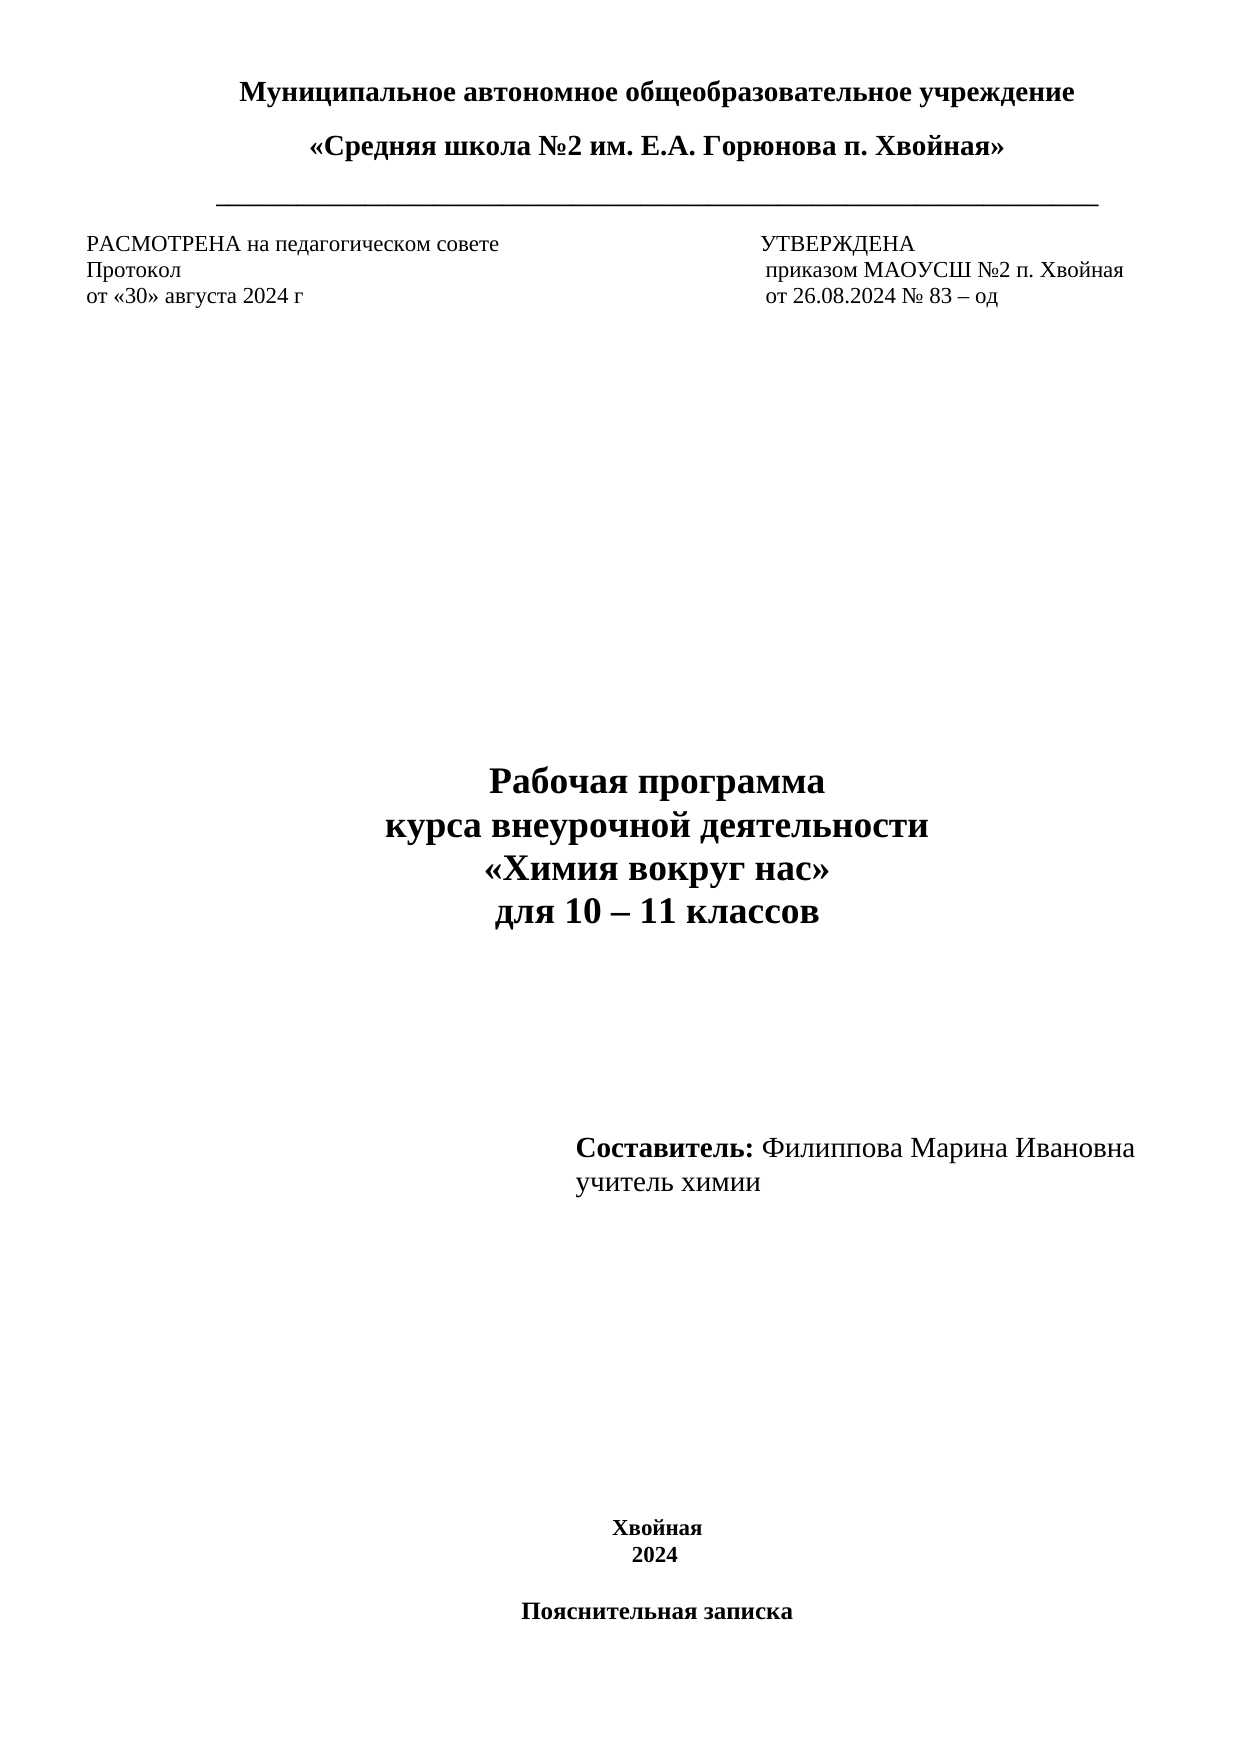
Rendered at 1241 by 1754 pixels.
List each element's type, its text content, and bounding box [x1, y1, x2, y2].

text Составитель: Филиппова Марина Ивановна [575, 1130, 1181, 1164]
text _____________________________________________________________________________ [133, 183, 1181, 209]
text Рабочая программа [133, 759, 1181, 802]
text «Химия вокруг нас» [133, 845, 1181, 888]
table_header РАСМОТРЕНА на педагогическом совете Протокол от «30» августа 2024 г [75, 230, 657, 426]
text Пояснительная записка [133, 1596, 1181, 1625]
text Хвойная [133, 1514, 1181, 1540]
text для 10 – 11 классов [133, 888, 1181, 931]
text курса внеурочной деятельности [133, 802, 1181, 845]
text «Средняя школа №2 им. Е.А. Горюнова п. Хвойная» [133, 128, 1181, 162]
table_header УТВЕРЖДЕНА приказом МАОУСШ №2 п. Хвойная от 26.08.2024 № 83 – од [657, 230, 1239, 426]
text 2024 [133, 1540, 1181, 1596]
text Муниципальное автономное общеобразовательное учреждение [133, 74, 1181, 107]
text учитель химии [575, 1164, 1181, 1197]
